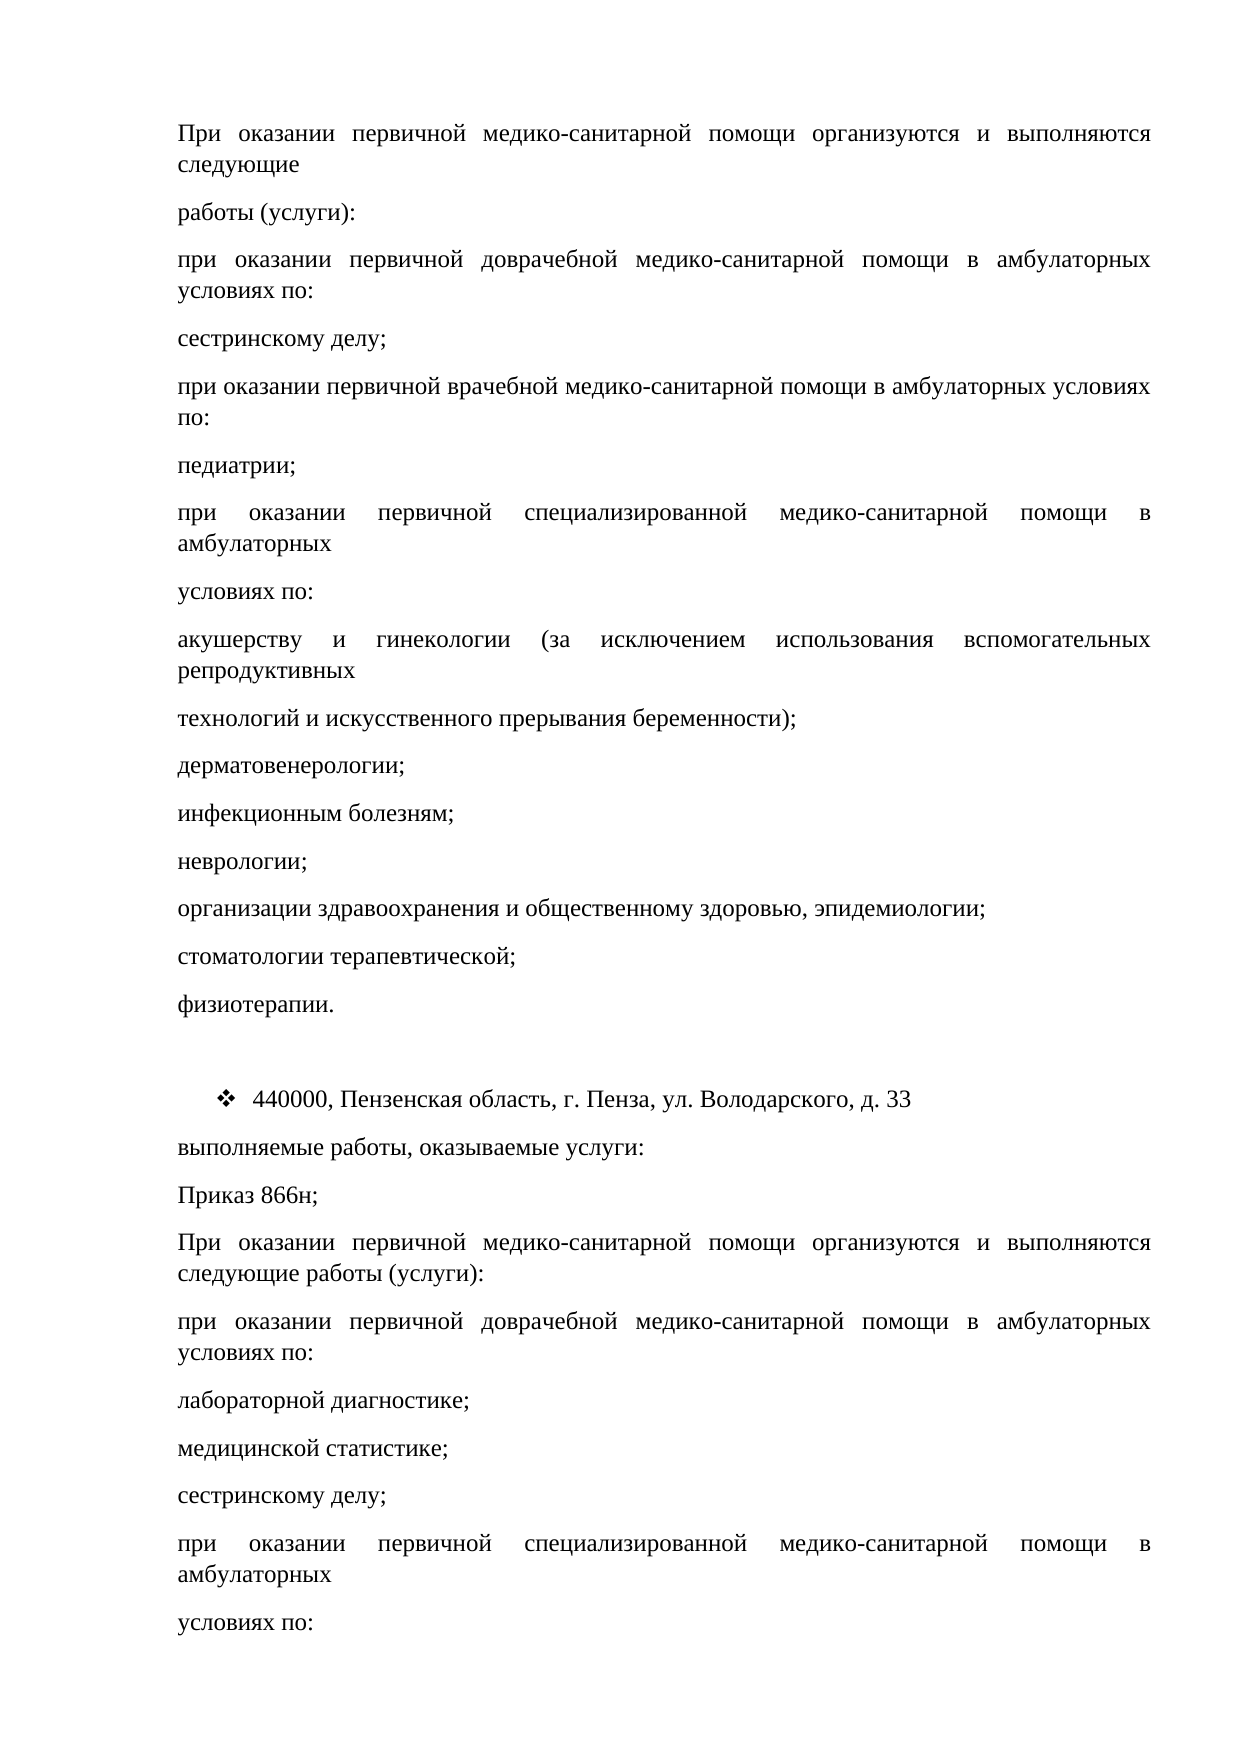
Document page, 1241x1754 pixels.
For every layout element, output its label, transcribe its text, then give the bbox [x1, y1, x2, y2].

text лабораторной диагностике; [177, 1385, 1152, 1414]
text при оказании первичной доврачебной медико-санитарной помощи в амбулаторных условиях по: [177, 1306, 1152, 1366]
text педиатрии; [177, 450, 1152, 478]
text физиотерапии. [177, 989, 1152, 1018]
text При оказании первичной медико-санитарной помощи организуются и выполняются следующие работы (услуги): [177, 1227, 1152, 1287]
text сестринскому делу; [177, 323, 1152, 352]
text дерматовенерологии; [177, 750, 1152, 779]
text сестринскому делу; [177, 1480, 1152, 1509]
text инфекционным болезням; [177, 798, 1152, 827]
text условиях по: [177, 576, 1152, 605]
text при оказании первичной доврачебной медико-санитарной помощи в амбулаторных условиях по: [177, 244, 1152, 304]
text при оказании первичной врачебной медико-санитарной помощи в амбулаторных условиях по: [177, 371, 1152, 431]
list 440000, Пензенская область, г. Пенза, ул. Володарского, д. 33 [215, 1084, 1152, 1113]
text При оказании первичной медико-санитарной помощи организуются и выполняются следующие [177, 118, 1152, 178]
text при оказании первичной специализированной медико-санитарной помощи в амбулаторных [177, 497, 1152, 557]
text технологий и искусственного прерывания беременности); [177, 703, 1152, 731]
text при оказании первичной специализированной медико-санитарной помощи в амбулаторных [177, 1528, 1152, 1588]
text Приказ 866н; [177, 1180, 1152, 1208]
text акушерству и гинекологии (за исключением использования вспомогательных репродуктивных [177, 624, 1152, 684]
text организации здравоохранения и общественному здоровью, эпидемиологии; [177, 893, 1152, 922]
text неврологии; [177, 846, 1152, 874]
text выполняемые работы, оказываемые услуги: [177, 1132, 1152, 1161]
text работы (услуги): [177, 197, 1152, 226]
text условиях по: [177, 1607, 1152, 1636]
text медицинской статистике; [177, 1433, 1152, 1461]
text стоматологии терапевтической; [177, 941, 1152, 970]
